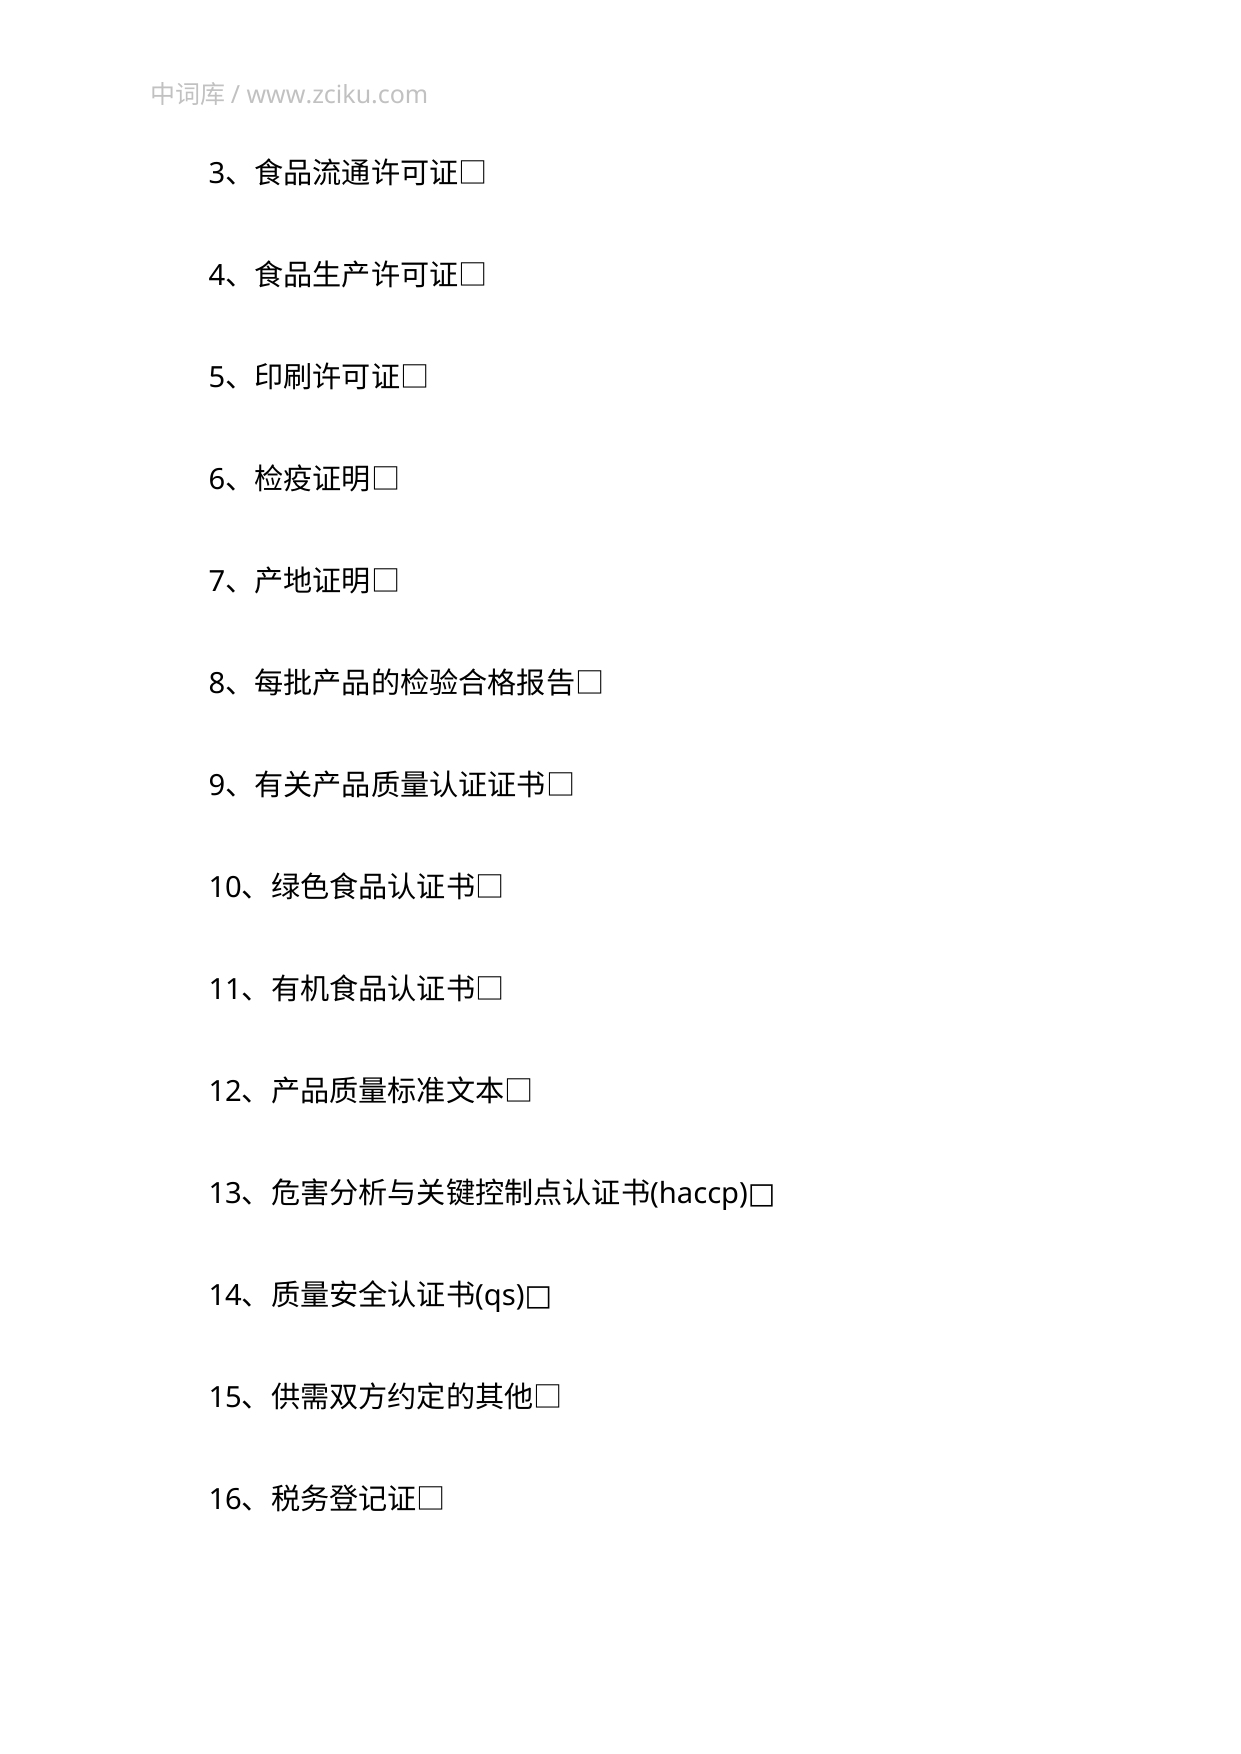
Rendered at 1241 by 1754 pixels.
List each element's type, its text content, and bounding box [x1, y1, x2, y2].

text 10、绿色食品认证书□ [150, 864, 1090, 906]
text 7、产地证明□ [150, 558, 1090, 600]
text 9、有关产品质量认证证书□ [150, 762, 1090, 804]
text 14、质量安全认证书(qs)□ [150, 1272, 1090, 1314]
text 8、每批产品的检验合格报告□ [150, 660, 1090, 702]
text 5、印刷许可证□ [150, 354, 1090, 396]
text 13、危害分析与关键控制点认证书(haccp)□ [150, 1170, 1090, 1212]
text 4、食品生产许可证□ [150, 252, 1090, 294]
text 11、有机食品认证书□ [150, 966, 1090, 1008]
text 6、检疫证明□ [150, 456, 1090, 498]
text 3、食品流通许可证□ [150, 150, 1090, 192]
text 16、税务登记证□ [150, 1476, 1090, 1518]
text 12、产品质量标准文本□ [150, 1068, 1090, 1110]
text 15、供需双方约定的其他□ [150, 1374, 1090, 1416]
